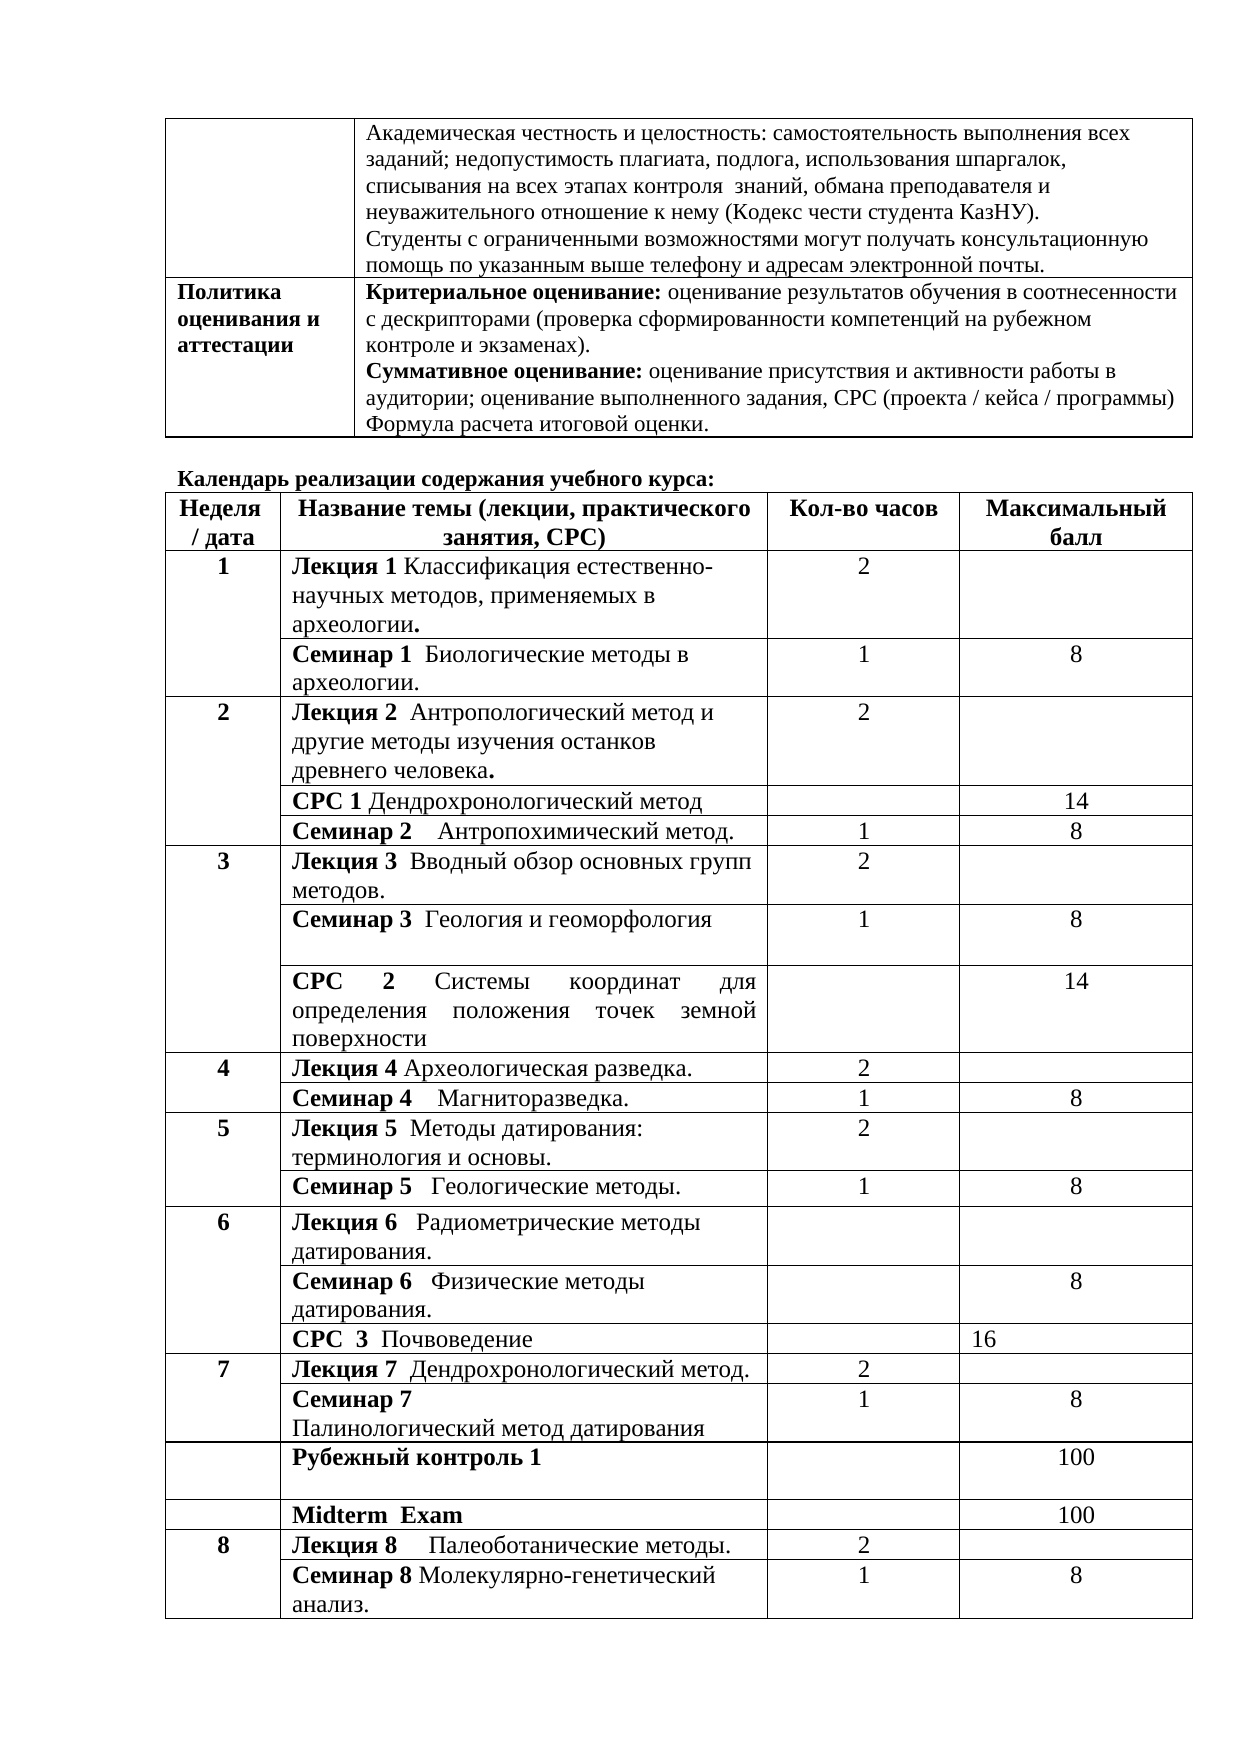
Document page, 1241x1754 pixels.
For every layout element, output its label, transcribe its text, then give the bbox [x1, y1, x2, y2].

table_cell 1 [768, 1560, 959, 1617]
table_cell 8 [960, 1560, 1192, 1617]
table_cell Лекция 6 Радиометрические методы датирования. [281, 1207, 767, 1265]
table_cell 6 [166, 1207, 280, 1353]
table_cell 2 [768, 1354, 959, 1383]
table_cell [768, 966, 959, 1052]
table_cell [960, 1530, 1192, 1559]
table_cell [768, 1443, 959, 1499]
table_cell [768, 1324, 959, 1353]
table_cell 14 [960, 966, 1192, 1052]
table_cell 16 [960, 1324, 1192, 1353]
table_cell Критериальное оценивание: оценивание результатов обучения в соотнесенности с дескрипторами (проверка сформированности компетенций на рубежном контроле и экзаменах). Суммативное оценивание: оценивание присутствия и активности работы в аудитории; оценивание выполненного задания, СРС (проекта / кейса / программы) Формула расчета итоговой оценки. [355, 278, 1192, 436]
table_cell [768, 786, 959, 815]
table_cell 8 [960, 816, 1192, 845]
table_cell Лекция 1 Классификация естественно-научных методов, применяемых в археологии. [281, 551, 767, 638]
table_cell 100 [960, 1443, 1192, 1499]
table_cell Рубежный контроль 1 [281, 1443, 767, 1499]
table_cell [960, 846, 1192, 903]
table_cell 8 [960, 639, 1192, 696]
table_cell Календарь реализации содержания учебного курса: [166, 438, 1192, 492]
table_cell Неделя / дата [166, 493, 280, 550]
table_cell Семинар 4 Магниторазведка. [281, 1083, 767, 1112]
table_cell 1 [768, 1384, 959, 1441]
table_cell 100 [960, 1500, 1192, 1529]
table_cell Лекция 3 Вводный обзор основных групп методов. [281, 846, 767, 903]
table_cell Лекция 4 Археологическая разведка. [281, 1053, 767, 1082]
table_cell [960, 1354, 1192, 1383]
table_cell [166, 1500, 280, 1529]
table_cell Максимальный балл [960, 493, 1192, 550]
table_cell 2 [768, 551, 959, 638]
table_cell 1 [768, 905, 959, 965]
table_cell 14 [960, 786, 1192, 815]
table_cell СРС 2 Системы координат для определения положения точек земной поверхности [281, 966, 767, 1052]
table_cell 5 [166, 1113, 280, 1206]
table_cell Семинар 2 Антропохимический метод. [281, 816, 767, 845]
table_cell 8 [960, 1171, 1192, 1206]
table_cell Кол-во часов [768, 493, 959, 550]
table_cell 8 [960, 1083, 1192, 1112]
table_cell [768, 1266, 959, 1323]
table_cell 1 [166, 551, 280, 696]
table_cell Политика оценивания и аттестации [166, 278, 354, 436]
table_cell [166, 119, 354, 277]
table_cell 1 [768, 1171, 959, 1206]
table_cell Лекция 5 Методы датирования: терминология и основы. [281, 1113, 767, 1170]
table_cell [768, 1207, 959, 1265]
table_cell Семинар 7 Палинологический метод датирования [281, 1384, 767, 1441]
table_cell Семинар 5 Геологические методы. [281, 1171, 767, 1206]
table_cell 2 [768, 1530, 959, 1559]
table_cell 2 [768, 846, 959, 903]
table_cell 8 [960, 905, 1192, 965]
table_cell Семинар 1 Биологические методы в археологии. [281, 639, 767, 696]
table_cell СРС 1 Дендрохронологический метод [281, 786, 767, 815]
table_cell [960, 551, 1192, 638]
table_cell 2 [166, 697, 280, 845]
table_cell 2 [768, 697, 959, 785]
table_cell [960, 1113, 1192, 1170]
table_cell Семинар 3 Геология и геоморфология [281, 905, 767, 965]
table_cell 2 [768, 1053, 959, 1082]
table_cell 7 [166, 1354, 280, 1441]
table_cell 4 [166, 1053, 280, 1112]
table_cell 8 [166, 1530, 280, 1617]
table_cell 1 [768, 1083, 959, 1112]
table_cell СРС 3 Почвоведение [281, 1324, 767, 1353]
table_cell [768, 1500, 959, 1529]
table_cell Лекция 8 Палеоботанические методы. [281, 1530, 767, 1559]
table_cell 2 [768, 1113, 959, 1170]
table_cell [166, 1443, 280, 1499]
table_cell 1 [768, 639, 959, 696]
table_cell Лекция 7 Дендрохронологический метод. [281, 1354, 767, 1383]
table_cell 3 [166, 846, 280, 1052]
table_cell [355, 119, 1192, 277]
table_cell Лекция 2 Антропологический метод и другие методы изучения останков древнего человека. [281, 697, 767, 785]
table_cell [960, 1207, 1192, 1265]
table_cell 8 [960, 1384, 1192, 1441]
table_cell 8 [960, 1266, 1192, 1323]
table_cell Midterm Exam [281, 1500, 767, 1529]
table_cell 1 [768, 816, 959, 845]
table_cell [960, 697, 1192, 785]
table_cell Семинар 8 Молекулярно-генетический анализ. [281, 1560, 767, 1617]
table_cell Название темы (лекции, практического занятия, СРС) [281, 493, 767, 550]
table_cell Семинар 6 Физические методы датирования. [281, 1266, 767, 1323]
table_cell [960, 1053, 1192, 1082]
